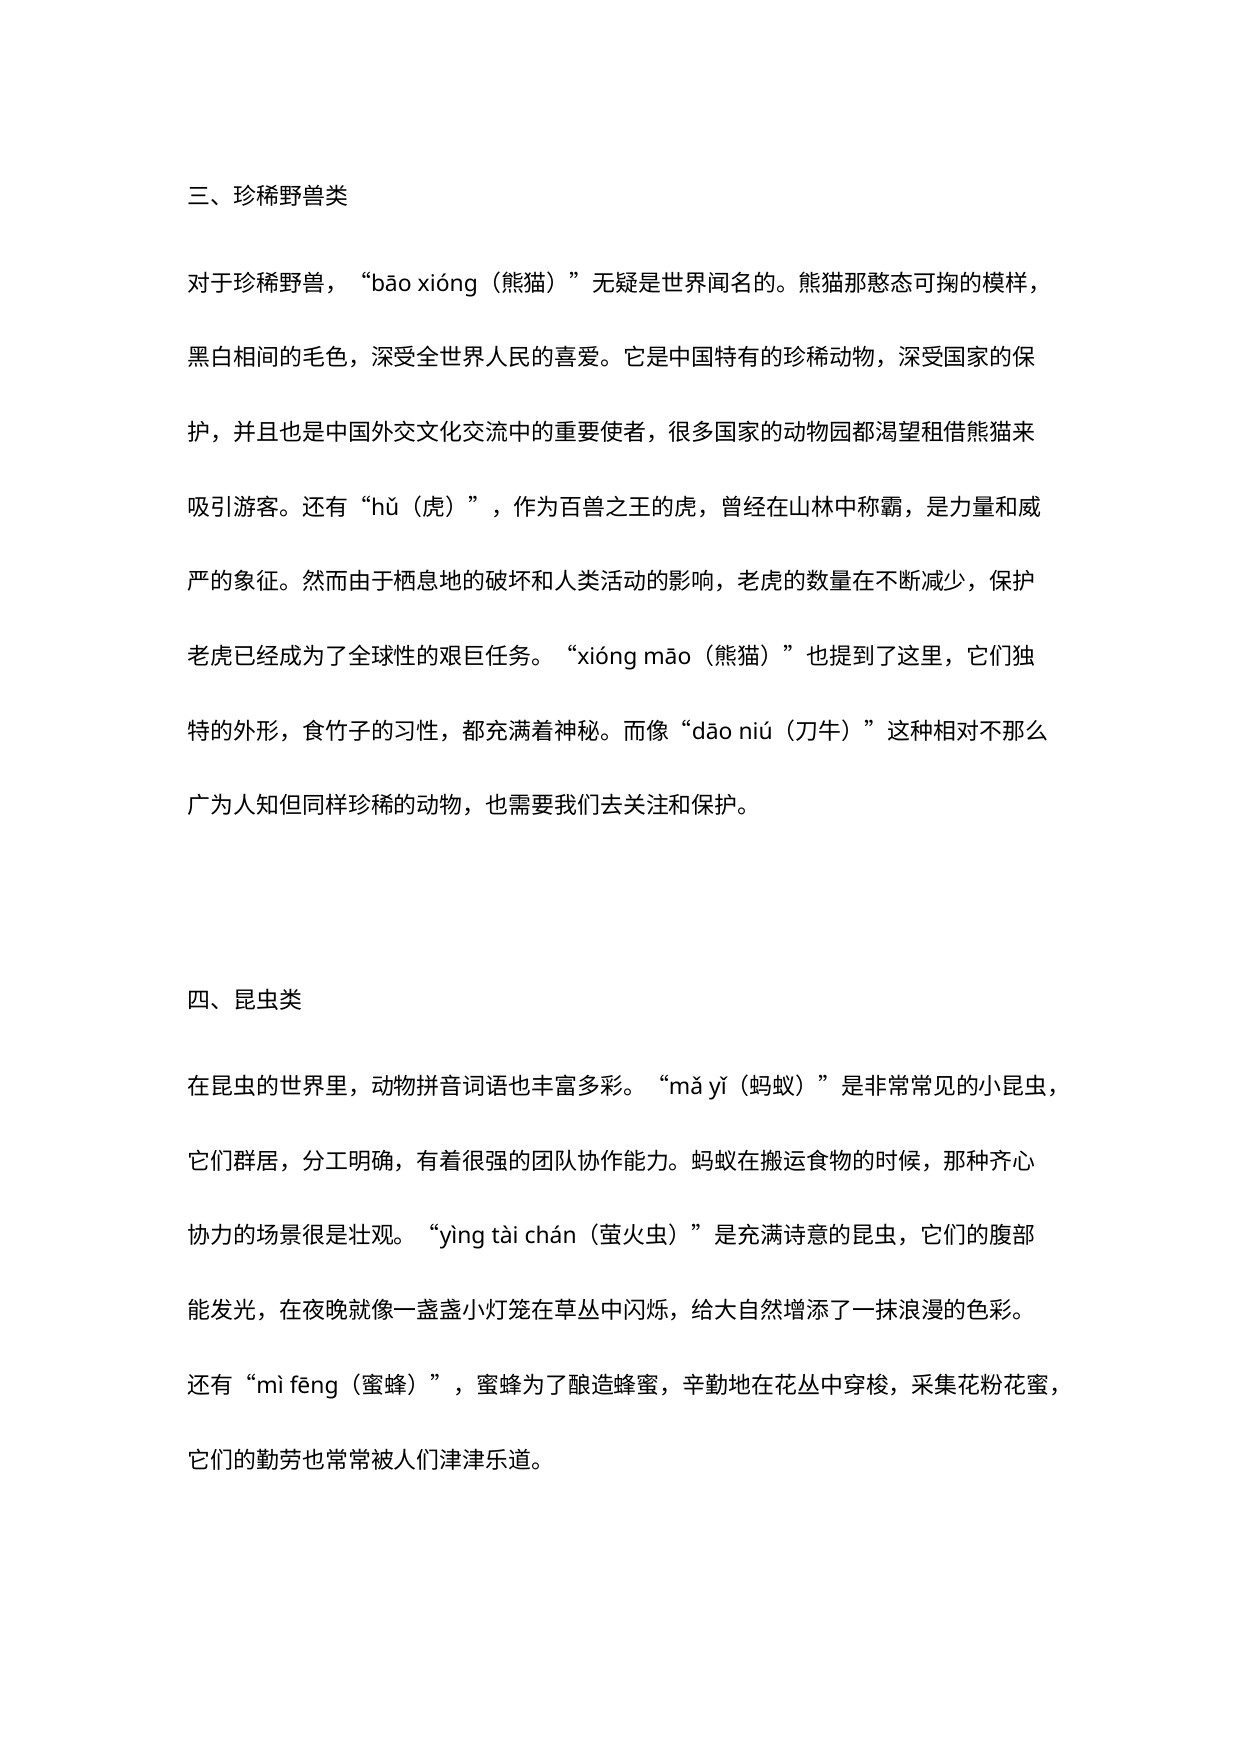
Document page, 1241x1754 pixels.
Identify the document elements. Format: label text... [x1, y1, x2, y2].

text 对于珍稀野兽，“bāo xióng（熊猫）”无疑是世界闻名的。熊猫那憨态可掬的模样，黑白相间的毛色，深受全世界人民的喜爱。它是中国特有的珍稀动物，深受国家的保护，并且也是中国外交文化交流中的重要使者，很多国家的动物园都渴望租借熊猫来吸引游客。还有“hǔ（虎）”，作为百兽之王的虎，曾经在山林中称霸，是力量和威严的象征。然而由于栖息地的破坏和人类活动的影响，老虎的数量在不断减少，保护老虎已经成为了全球性的艰巨任务。“xióng māo（熊猫）”也提到了这里，它们独特的外形，食竹子的习性，都充满着神秘。而像“dāo niú（刀牛）”这种相对不那么广为人知但同样珍稀的动物，也需要我们去关注和保护。 [187, 248, 1053, 836]
text 三、珍稀野兽类 [187, 162, 1053, 227]
text 四、昆虫类 [187, 966, 1053, 1031]
text 在昆虫的世界里，动物拼音词语也丰富多彩。“mǎ yǐ（蚂蚁）”是非常常见的小昆虫，它们群居，分工明确，有着很强的团队协作能力。蚂蚁在搬运食物的时候，那种齐心协力的场景很是壮观。“yìng tài chán（萤火虫）”是充满诗意的昆虫，它们的腹部能发光，在夜晚就像一盏盏小灯笼在草丛中闪烁，给大自然增添了一抹浪漫的色彩。还有“mì fēng（蜜蜂）”，蜜蜂为了酿造蜂蜜，辛勤地在花丛中穿梭，采集花粉花蜜，它们的勤劳也常常被人们津津乐道。 [187, 1052, 1053, 1491]
